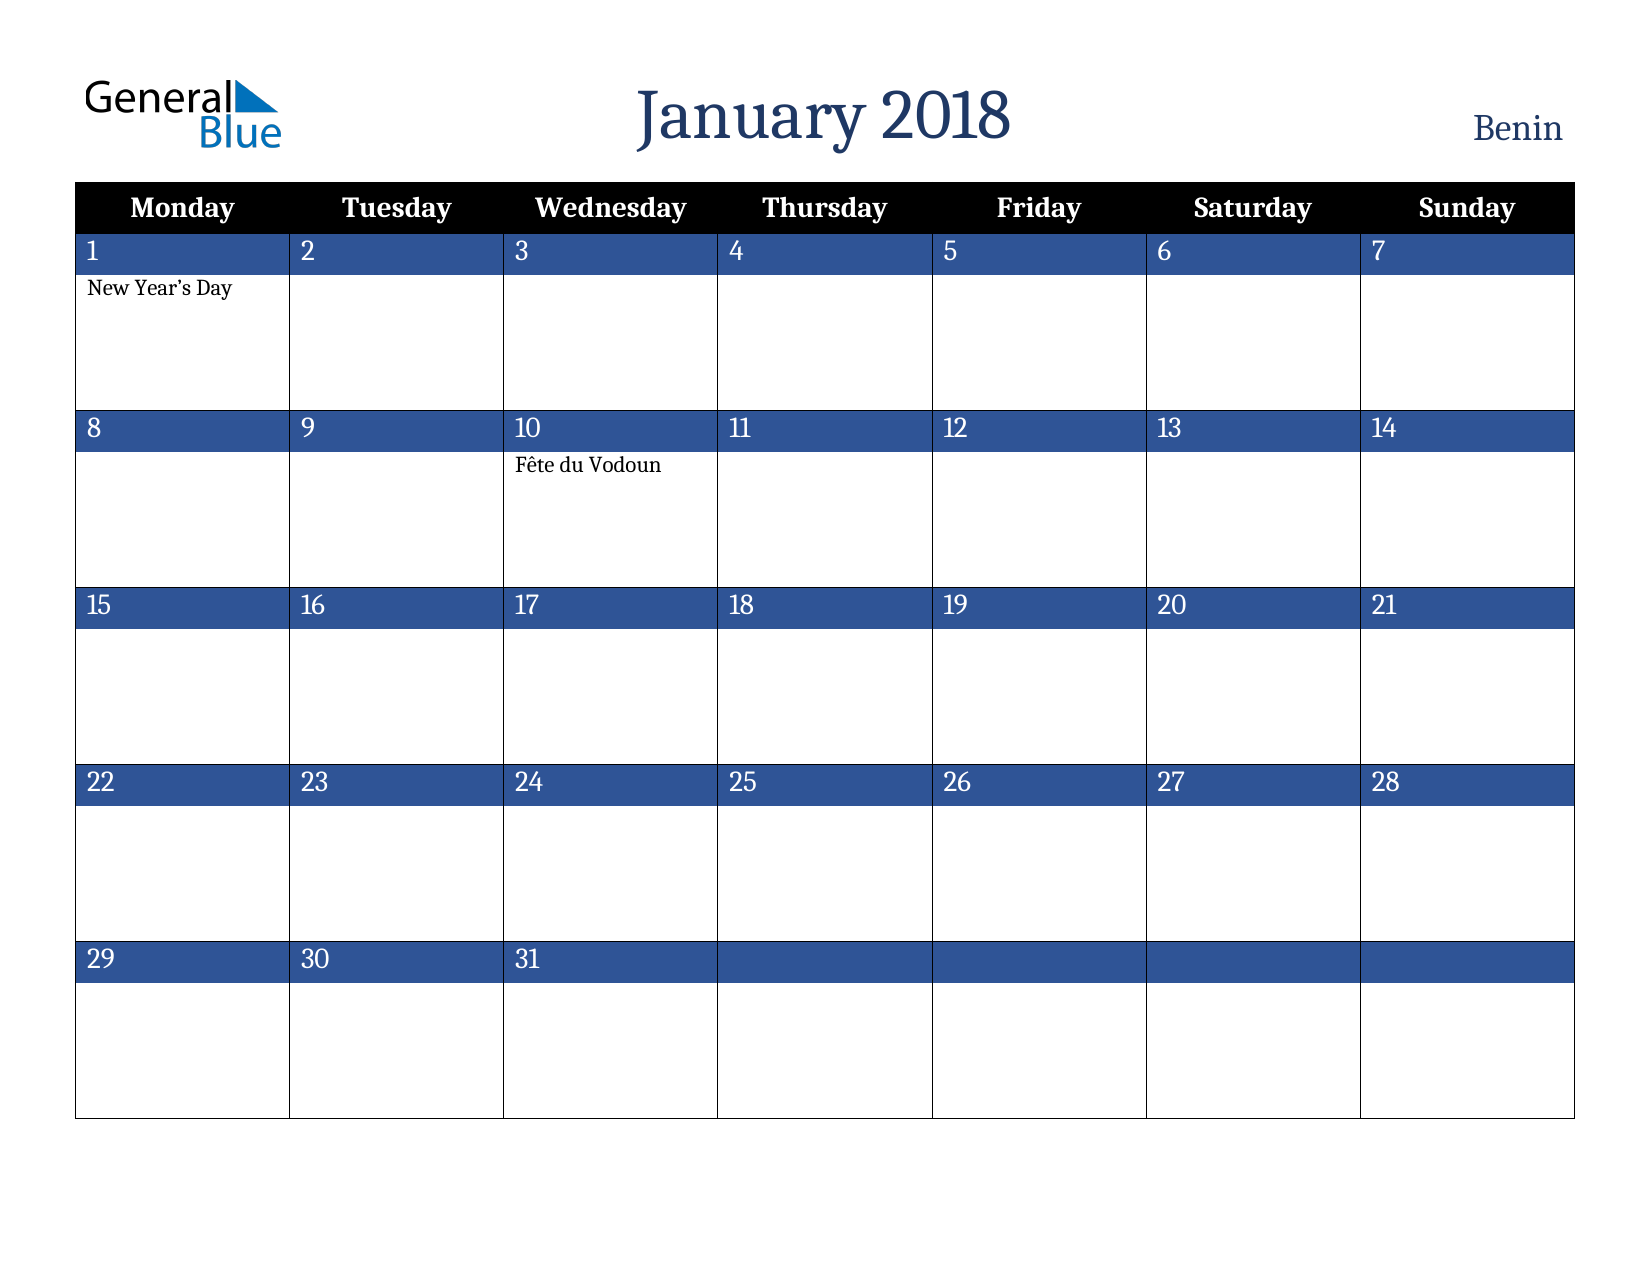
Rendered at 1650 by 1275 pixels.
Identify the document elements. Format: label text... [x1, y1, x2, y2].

table_cell 7 [1361, 234, 1574, 275]
table_cell [1361, 806, 1574, 941]
table_cell [933, 942, 1146, 983]
table_cell 23 [290, 765, 503, 806]
table_cell 29 [76, 942, 289, 983]
table_cell 4 [718, 234, 932, 275]
table_cell [1147, 942, 1360, 983]
table_cell [1147, 275, 1360, 410]
table_cell 30 [290, 942, 503, 983]
table_cell 16 [290, 588, 503, 629]
table_cell [718, 275, 932, 410]
table_cell Fête du Vodoun [504, 452, 717, 587]
table_cell 2 [290, 234, 503, 275]
table_cell 27 [1147, 765, 1360, 806]
table_cell Friday [933, 183, 1146, 233]
table_cell 19 [933, 588, 1146, 629]
table_cell [718, 983, 932, 1118]
table_cell [1361, 942, 1574, 983]
table_cell 1 [76, 234, 289, 275]
table_cell [933, 629, 1146, 764]
table_cell [1147, 452, 1360, 587]
table_cell 20 [1147, 588, 1360, 629]
table_cell [933, 452, 1146, 587]
table_cell [933, 806, 1146, 941]
table_cell Thursday [718, 183, 932, 233]
table_cell 12 [933, 411, 1146, 452]
table_cell [76, 806, 289, 941]
table_cell 28 [1361, 765, 1574, 806]
table_cell New Year’s Day [76, 275, 289, 410]
table_cell [933, 275, 1146, 410]
table_cell Saturday [1147, 183, 1360, 233]
table_cell 22 [76, 765, 289, 806]
table_cell Monday [76, 183, 289, 233]
table_cell 26 [933, 765, 1146, 806]
table_cell 15 [76, 588, 289, 629]
table_cell [1361, 452, 1574, 587]
table_cell [718, 806, 932, 941]
table_cell [290, 275, 503, 410]
table_cell [290, 806, 503, 941]
table_cell Sunday [1361, 183, 1574, 233]
table_cell 31 [504, 942, 717, 983]
table_cell [1147, 806, 1360, 941]
table_cell [1147, 629, 1360, 764]
table_cell 17 [504, 588, 717, 629]
table_cell [1147, 983, 1360, 1118]
table_cell 25 [718, 765, 932, 806]
table_cell [933, 983, 1146, 1118]
table_cell 24 [504, 765, 717, 806]
table_header Benin [1146, 75, 1574, 182]
table_cell 6 [1147, 234, 1360, 275]
table_header [76, 75, 503, 182]
table_cell [718, 452, 932, 587]
picture [86, 80, 281, 148]
table_cell Tuesday [290, 183, 503, 233]
table_cell [290, 629, 503, 764]
table_cell [504, 806, 717, 941]
table_cell [718, 942, 932, 983]
table_cell Wednesday [504, 183, 717, 233]
table_cell [76, 629, 289, 764]
table_cell 10 [504, 411, 717, 452]
table_cell [718, 629, 932, 764]
table_cell [290, 452, 503, 587]
table_cell 8 [76, 411, 289, 452]
table_cell [1361, 983, 1574, 1118]
table_cell 14 [1361, 411, 1574, 452]
table_cell [504, 983, 717, 1118]
table_cell 5 [933, 234, 1146, 275]
table_cell 9 [290, 411, 503, 452]
table_cell [76, 983, 289, 1118]
table_cell 13 [1147, 411, 1360, 452]
table_cell 21 [1361, 588, 1574, 629]
table_cell [1361, 275, 1574, 410]
table_cell [504, 275, 717, 410]
table_cell [1361, 629, 1574, 764]
table_cell [76, 452, 289, 587]
table_cell [290, 983, 503, 1118]
table_cell [504, 629, 717, 764]
table_cell 18 [718, 588, 932, 629]
table_header January 2018 [504, 75, 1146, 182]
table_cell 3 [504, 234, 717, 275]
table_cell 11 [718, 411, 932, 452]
